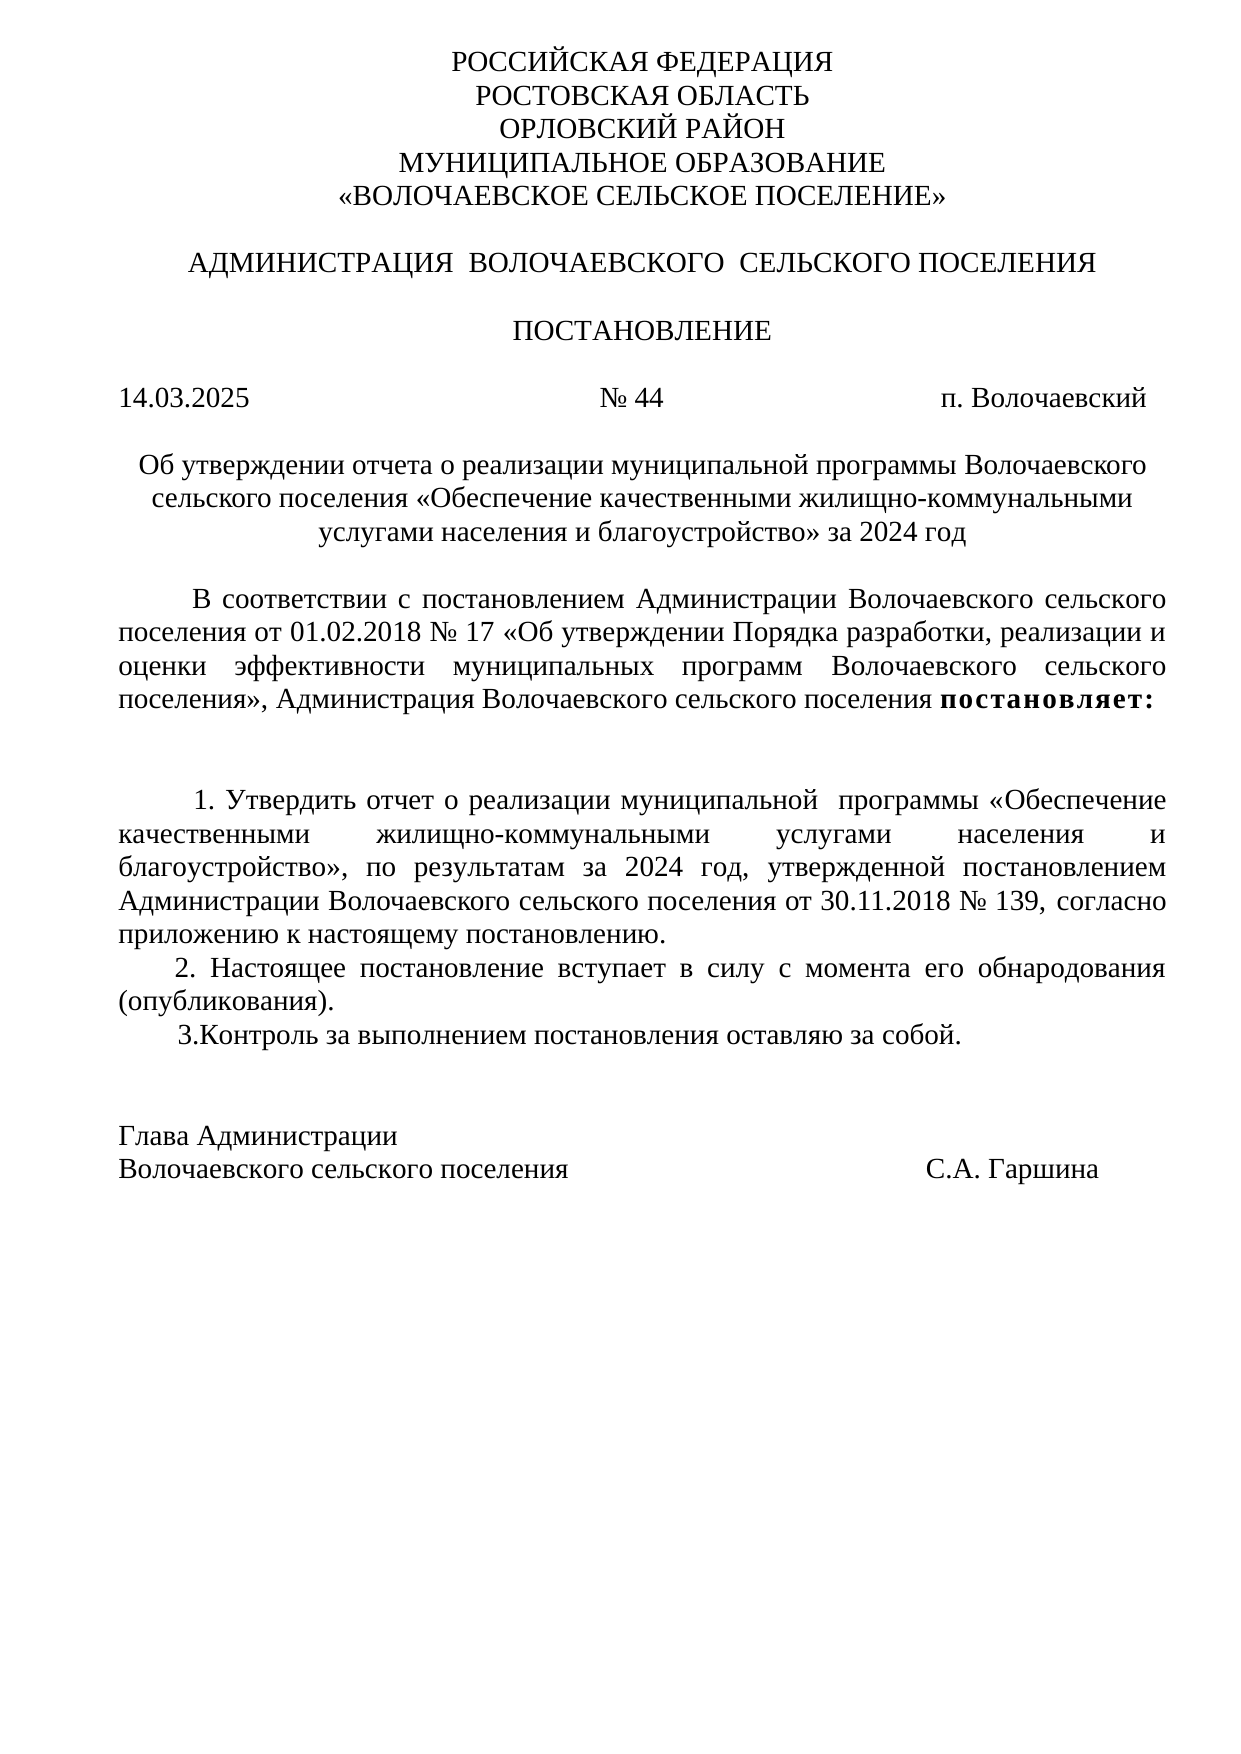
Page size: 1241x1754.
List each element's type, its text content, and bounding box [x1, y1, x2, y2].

text «ВОЛОЧАЕВСКОЕ СЕЛЬСКОЕ ПОСЕЛЕНИЕ» [118, 178, 1166, 212]
text Об утверждении отчета о реализации муниципальной программы Волочаевского сельского поселения «Обеспечение качественными жилищно-коммунальными услугами населения и благоустройство» за 2024 год [118, 447, 1166, 547]
text АДМИНИСТРАЦИЯ ВОЛОЧАЕВСКОГО СЕЛЬСКОГО ПОСЕЛЕНИЯ [118, 246, 1166, 279]
text ПОСТАНОВЛЕНИЕ [118, 313, 1166, 346]
text 14.03.2025 № 44 п. Волочаевский [118, 380, 1166, 413]
text В соответствии с постановлением Администрации Волочаевского сельского поселения от 01.02.2018 № 17 «Об утверждении Порядка разработки, реализации и оценки эффективности муниципальных программ Волочаевского сельского поселения», Администрация Волочаевского сельского поселения постановляет: [118, 581, 1166, 715]
text Глава Администрации [118, 1118, 1166, 1151]
text РОСТОВСКАЯ ОБЛАСТЬ [118, 78, 1166, 111]
text 1. Утвердить отчет о реализации муниципальной программы «Обеспечение качественными жилищно-коммунальными услугами населения и благоустройство», по результатам за 2024 год, утвержденной постановлением Администрации Волочаевского сельского поселения от 30.11.2018 № 139, согласно приложению к настоящему постановлению. [118, 782, 1166, 950]
text 2. Настоящее постановление вступает в силу с момента его обнародования (опубликования). [118, 950, 1166, 1017]
text 3.Контроль за выполнением постановления оставляю за собой. [118, 1017, 1166, 1051]
text Волочаевского сельского поселения С.А. Гаршина [118, 1151, 1166, 1185]
text РОССИЙСКАЯ ФЕДЕРАЦИЯ [118, 44, 1166, 78]
text ОРЛОВСКИЙ РАЙОН МУНИЦИПАЛЬНОЕ ОБРАЗОВАНИЕ [118, 111, 1166, 178]
